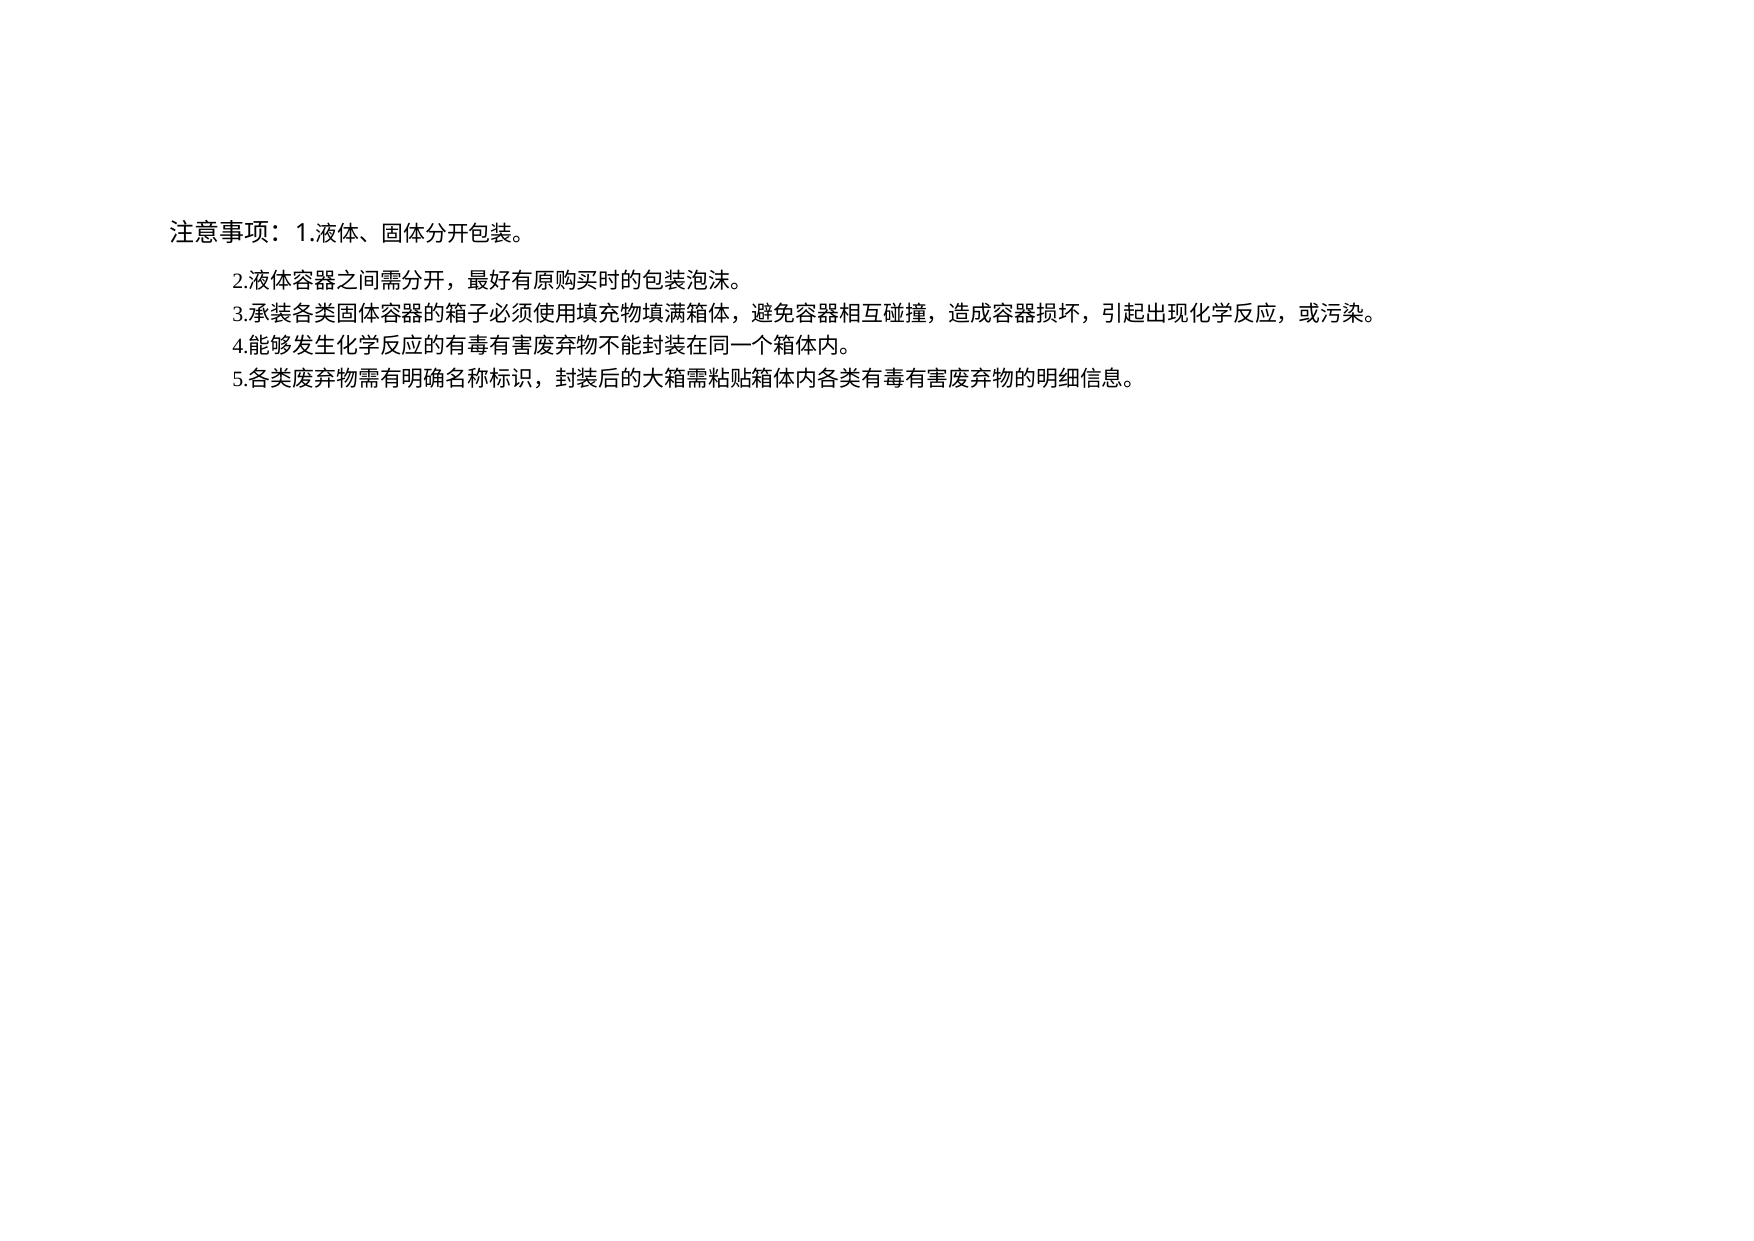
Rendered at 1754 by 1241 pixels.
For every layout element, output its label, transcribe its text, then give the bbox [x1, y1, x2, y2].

text 3.承装各类固体容器的箱子必须使用填充物填满箱体，避免容器相互碰撞，造成容器损坏，引起出现化学反应，或污染。 [150, 295, 1604, 328]
text 2.液体容器之间需分开，最好有原购买时的包装泡沫。 [150, 263, 1604, 295]
text 注意事项：1.液体、固体分开包装。 [150, 198, 1604, 263]
text 4.能够发生化学反应的有毒有害废弃物不能封装在同一个箱体内。 [150, 328, 1604, 360]
text 5.各类废弃物需有明确名称标识，封装后的大箱需粘贴箱体内各类有毒有害废弃物的明细信息。 [150, 360, 1604, 393]
